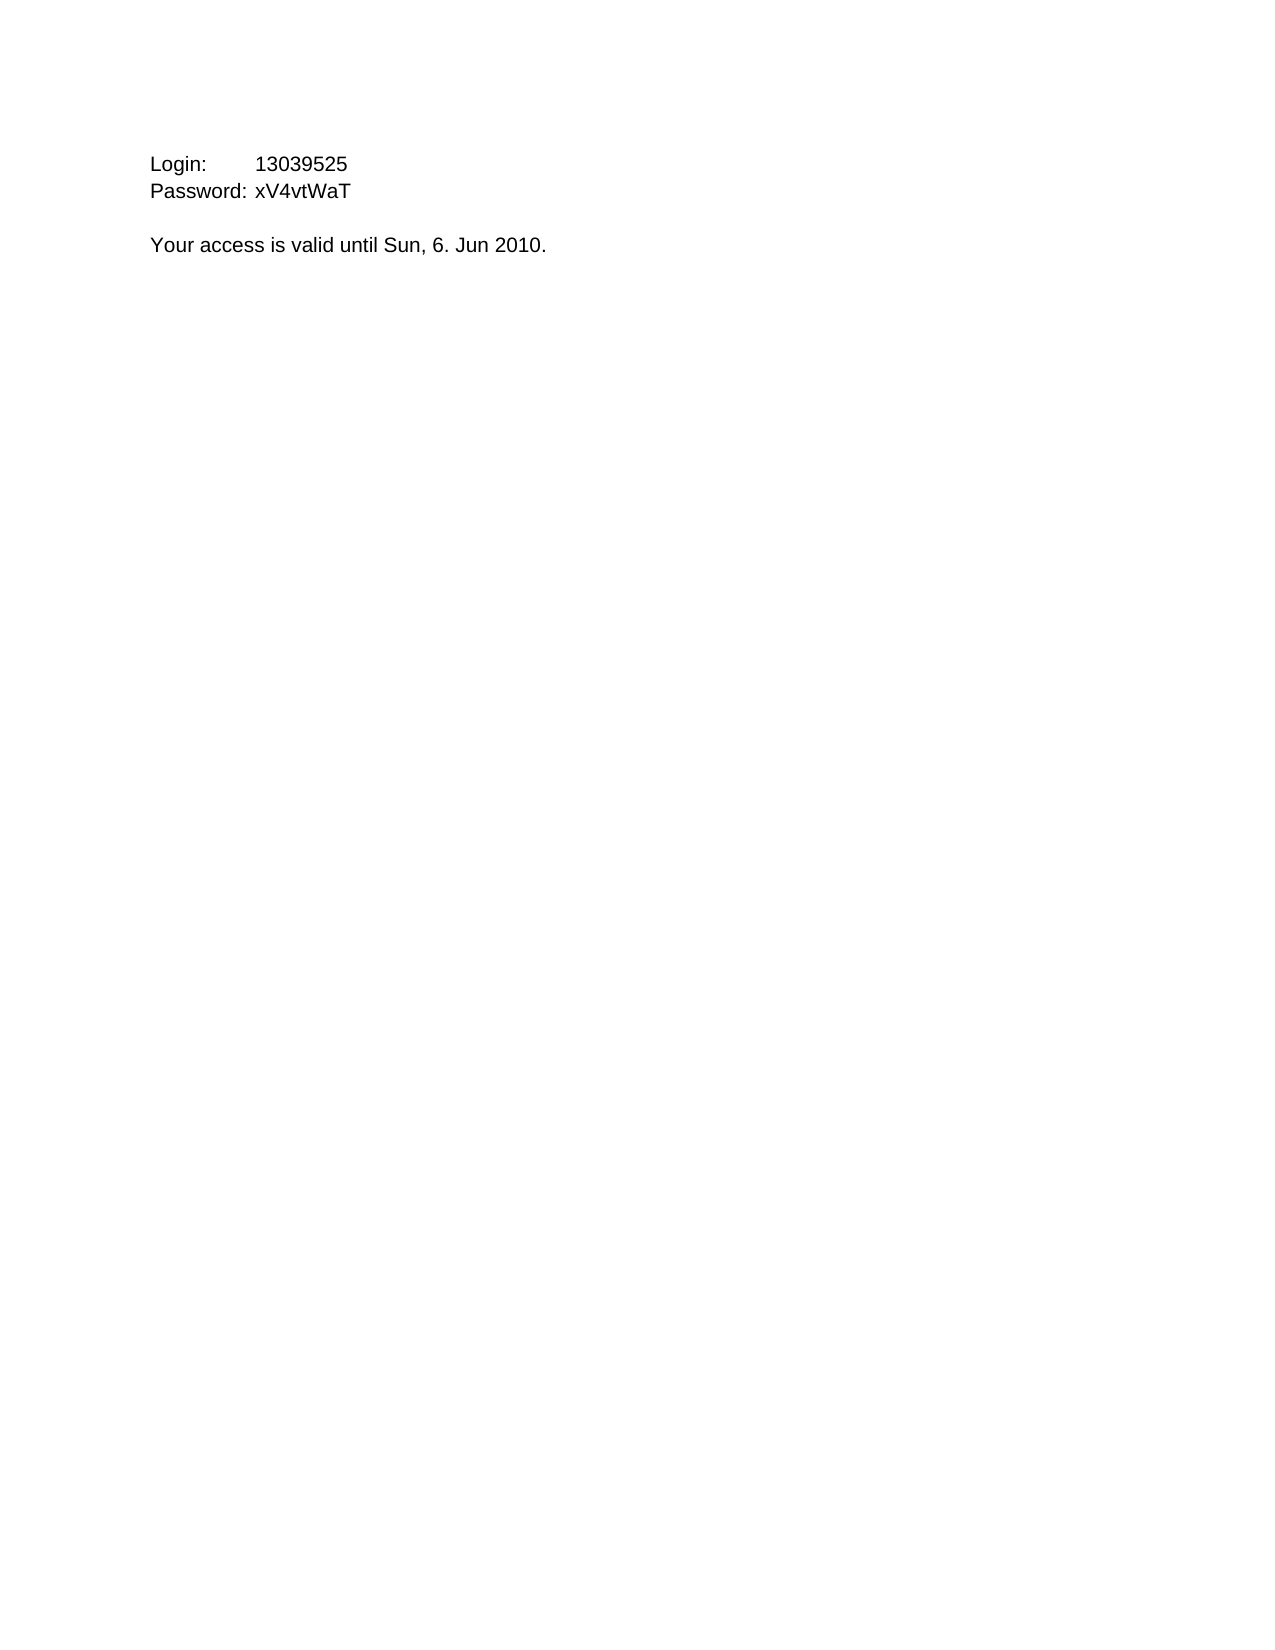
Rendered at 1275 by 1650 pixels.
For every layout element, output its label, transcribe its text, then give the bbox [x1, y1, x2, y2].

text Your access is valid until Sun, 6. Jun 2010. [150, 233, 1125, 257]
table_header Login: [149, 150, 253, 177]
table_cell xV4vtWaT [254, 177, 357, 204]
table_header 13039525 [254, 150, 357, 177]
table_cell Password: [149, 177, 253, 204]
